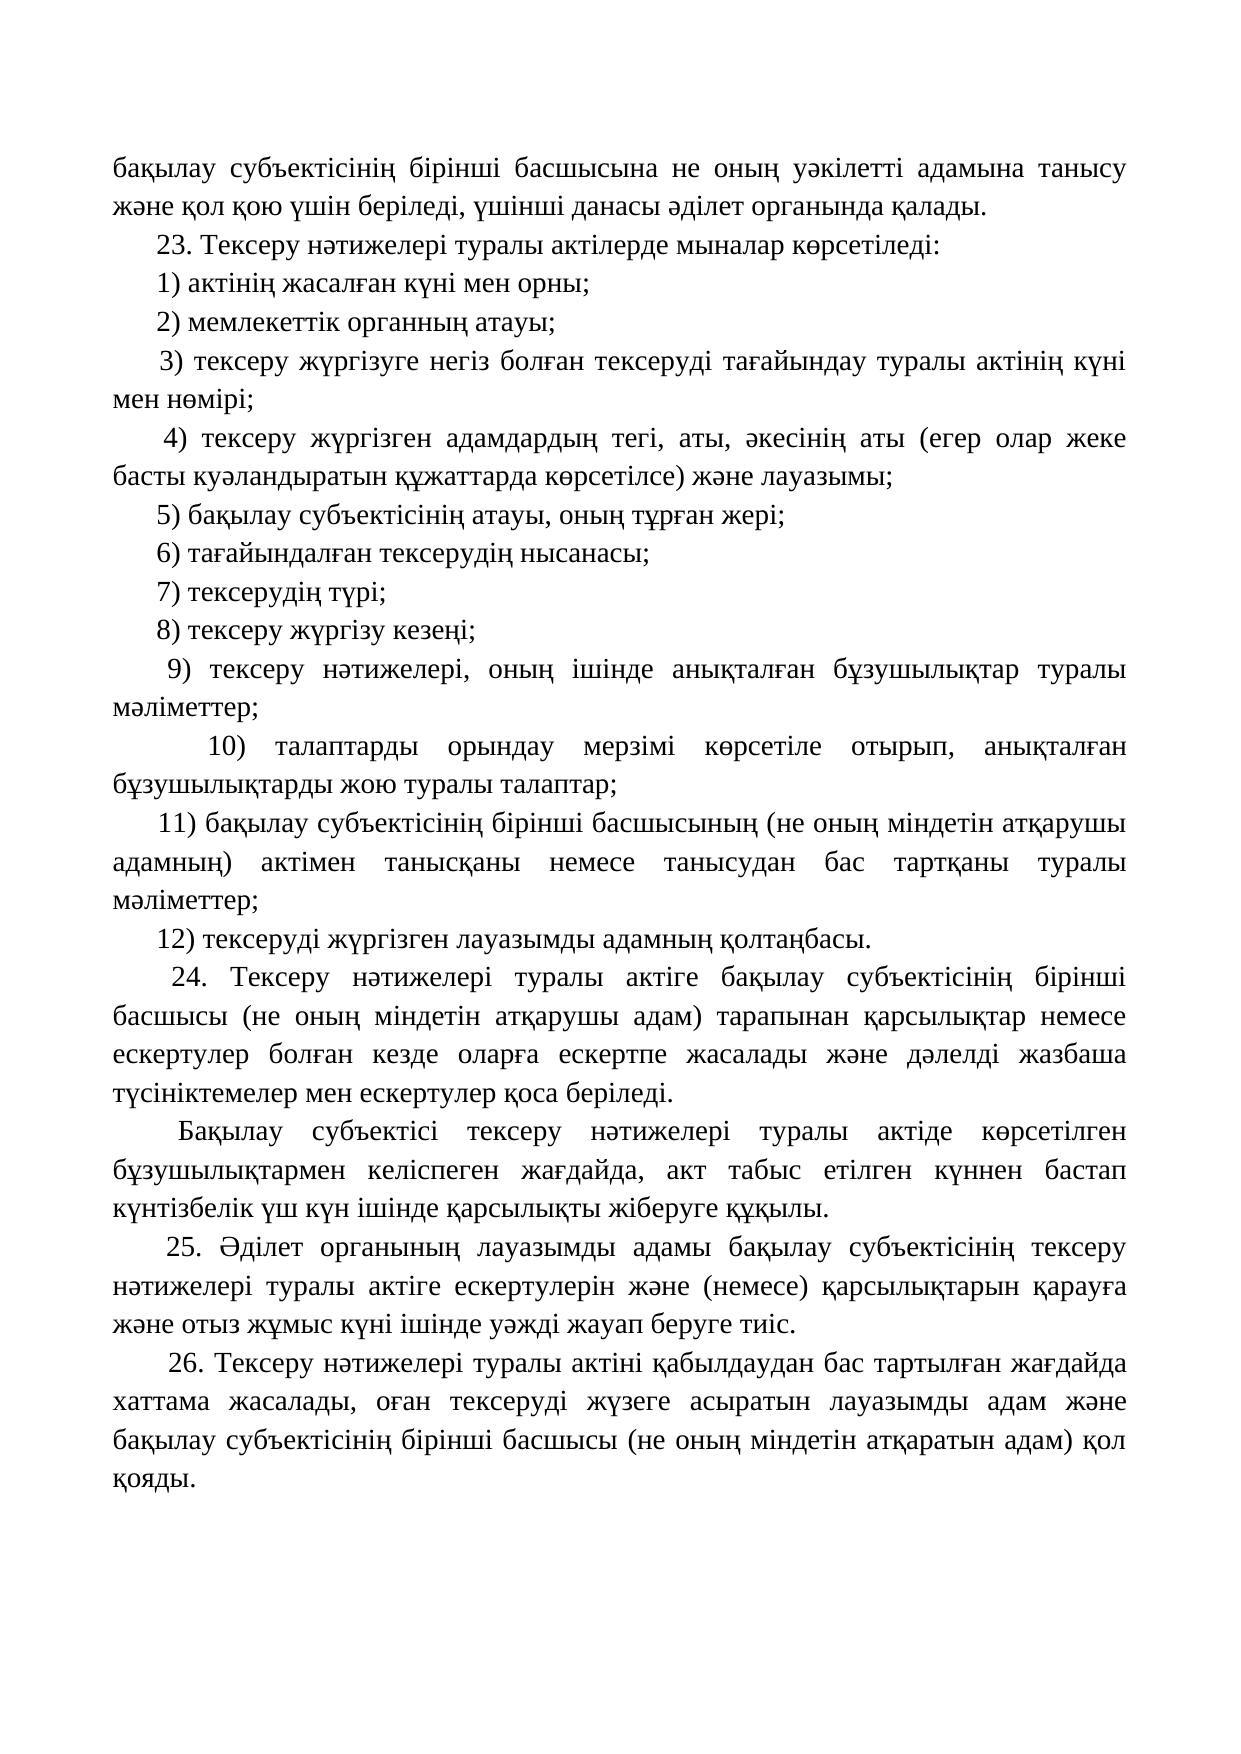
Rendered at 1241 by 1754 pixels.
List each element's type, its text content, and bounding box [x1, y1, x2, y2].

text 4) тексеру жүргізген адамдардың тегі, аты, әкесінің аты (егер олар жеке басты куәландыратын құжаттарда көрсетілсе) және лауазымы; [112, 420, 1128, 492]
text 2) мемлекеттік органның атауы; [112, 304, 1128, 338]
text 10) талаптарды орындау мерзімі көрсетіле отырып, анықталған бұзушылықтарды жою туралы талаптар; [112, 728, 1128, 800]
text 7) тексерудің түрі; [112, 574, 1128, 607]
text 5) бақылау субъектісінің атауы, оның тұрған жері; [112, 497, 1128, 530]
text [112, 150, 1128, 222]
text 3) тексеру жүргізуге негіз болған тексеруді тағайындау туралы актінің күні мен нөмірі; [112, 343, 1128, 415]
text 24. Тексеру нәтижелері туралы актіге бақылау субъектісінің бірінші басшысы (не оның міндетін атқарушы адам) тарапынан қарсылықтар немесе ескертулер болған кезде оларға ескертпе жасалады және дәлелді жазбаша түсініктемелер мен ескертулер қоса беріледі. [112, 959, 1128, 1108]
text Бақылау субъектісі тексеру нәтижелері туралы актіде көрсетілген бұзушылықтармен келіспеген жағдайда, акт табыс етілген күннен бастап күнтізбелік үш күн ішінде қарсылықты жіберуге құқылы. [112, 1113, 1128, 1224]
text 8) тексеру жүргізу кезеңі; [112, 612, 1128, 646]
text 23. Тексеру нәтижелері туралы актілерде мыналар көрсетіледі: [112, 227, 1128, 261]
text 25. Әділет органының лауазымды адамы бақылау субъектісінің тексеру нәтижелері туралы актіге ескертулерін және (немесе) қарсылықтарын қарауға және отыз жұмыс күні ішінде уәжді жауап беруге тиіс. [112, 1229, 1128, 1340]
text 12) тексеруді жүргізген лауазымды адамның қолтаңбасы. [112, 921, 1128, 954]
text 6) тағайындалған тексерудің нысанасы; [112, 535, 1128, 569]
text 26. Тексеру нәтижелері туралы актіні қабылдаудан бас тартылған жағдайда хаттама жасалады, оған тексеруді жүзеге асыратын лауазымды адам және бақылау субъектісінің бірінші басшысы (не оның міндетін атқаратын адам) қол қояды. [112, 1345, 1128, 1494]
text 11) бақылау субъектісінің бірінші басшысының (не оның міндетін атқарушы адамның) актімен танысқаны немесе танысудан бас тартқаны туралы мәліметтер; [112, 805, 1128, 916]
text 1) актінің жасалған күні мен орны; [112, 266, 1128, 299]
text 9) тексеру нәтижелері, оның ішінде анықталған бұзушылықтар туралы мәліметтер; [112, 651, 1128, 723]
